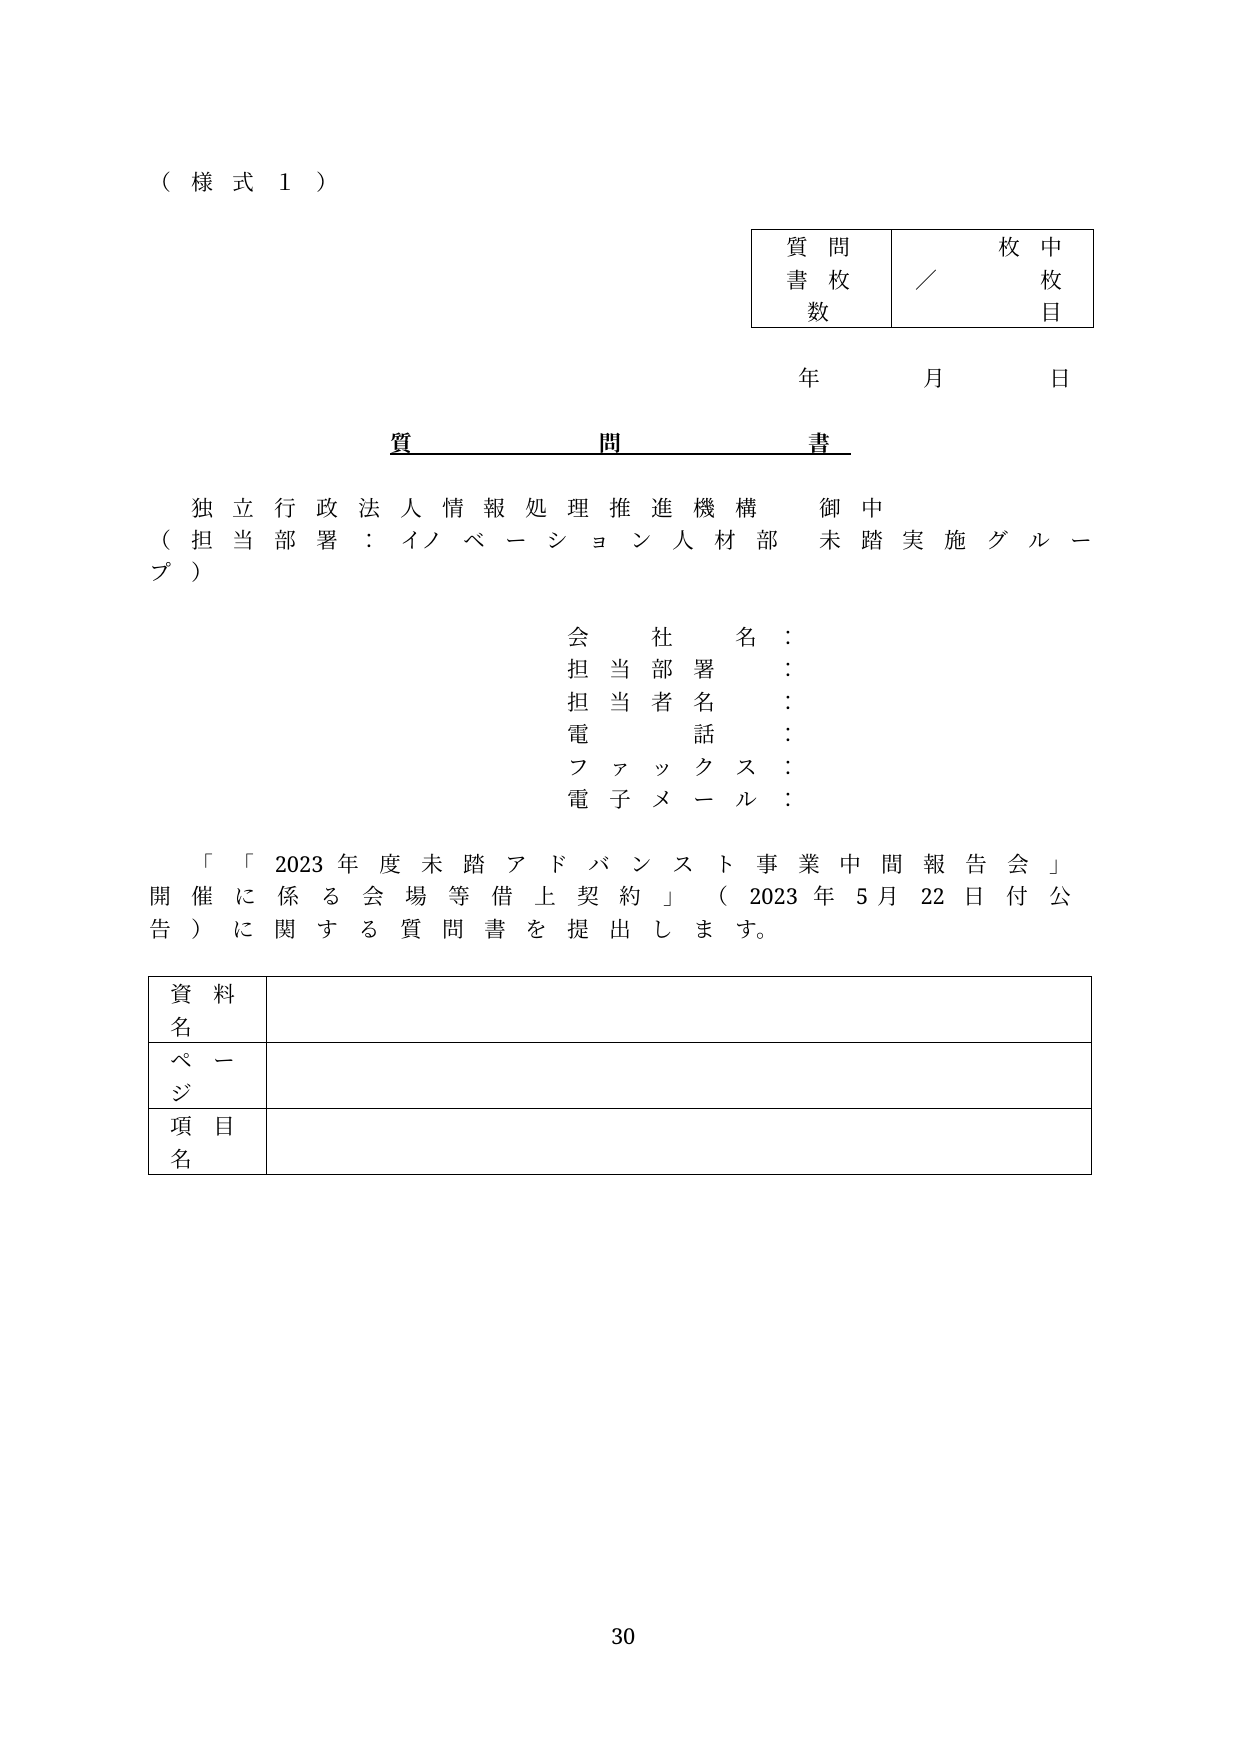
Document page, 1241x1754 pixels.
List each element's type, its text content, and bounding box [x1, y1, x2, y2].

text 「「2023年度未踏アドバンスト事業中間報告会」開催に係る会場等借上契約」（2023年5月22日付公告）に関する質問書を提出します。 [149, 847, 1091, 944]
table_header 枚中／ 枚目 [892, 230, 1093, 327]
text 質 問 書 [149, 426, 1091, 458]
text 担当部署 ： [485, 652, 1091, 685]
text ファックス： [149, 749, 1091, 782]
table_cell ページ [149, 1043, 266, 1108]
text 独立行政法人情報処理推進機構 御中 [149, 490, 1091, 523]
text 会 社 名： [485, 620, 1091, 652]
table_header 質問書枚数 [752, 230, 891, 327]
text （様式１） [149, 164, 1091, 197]
table_header 資料名 [149, 977, 266, 1042]
text 担当者名 ： [149, 685, 1091, 717]
text 電子メール： [149, 782, 1091, 814]
table_header [267, 977, 1091, 1042]
text （担当部署：イノベーション人材部 未踏実施グループ） [149, 523, 1091, 587]
table_cell [267, 1043, 1091, 1108]
text 年 月 日 [149, 361, 1091, 393]
table_cell [267, 1109, 1091, 1174]
table_cell 項目名 [149, 1109, 266, 1174]
text 電 話 ： [149, 717, 1091, 749]
